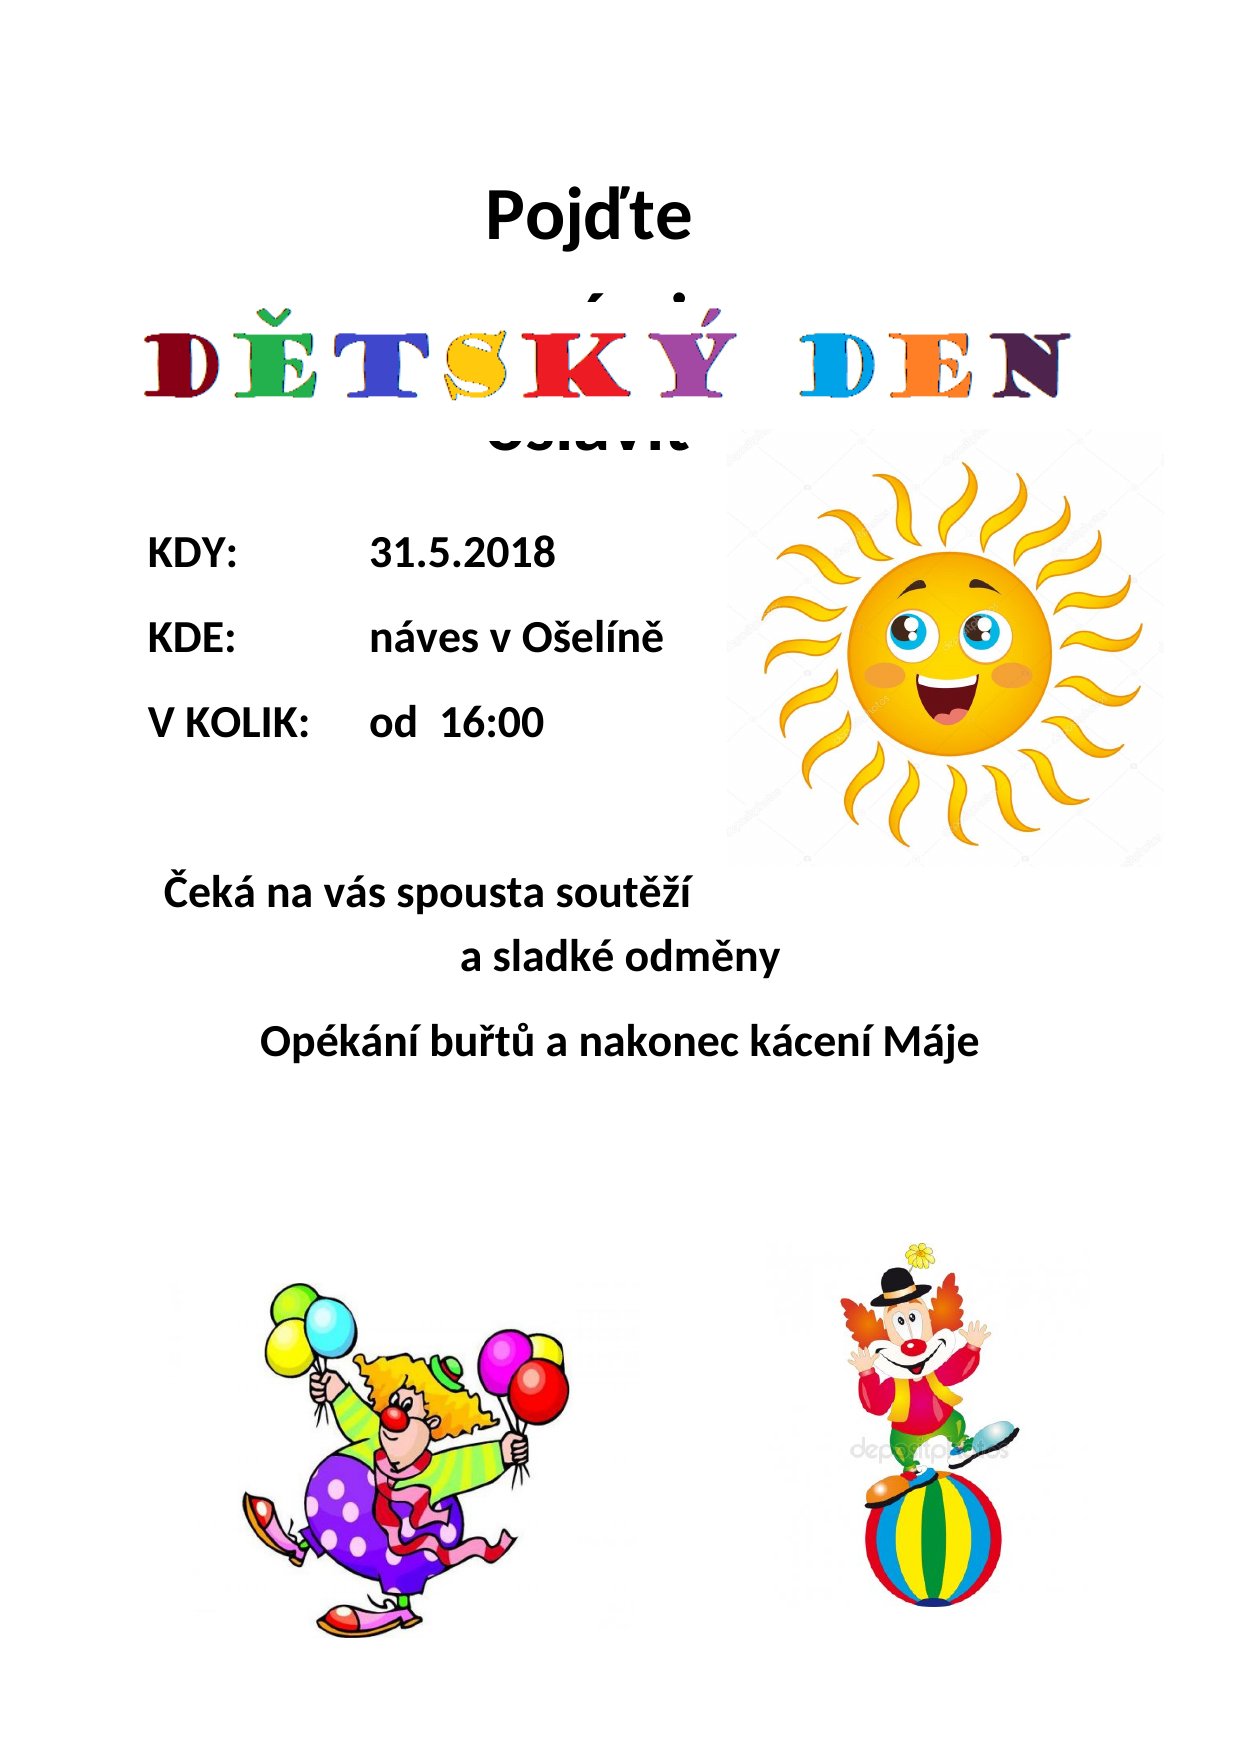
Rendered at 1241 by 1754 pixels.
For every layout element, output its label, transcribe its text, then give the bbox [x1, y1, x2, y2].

picture [138, 302, 1164, 867]
text Čeká na vás spousta soutěží a sladké odměny [148, 863, 1093, 983]
text V KOLIK: od 16:00 [148, 693, 726, 749]
text Opékání buřtů a nakonec kácení Máje [148, 1012, 1093, 1068]
picture [169, 1283, 642, 1638]
picture [766, 1243, 1093, 1607]
text KDE: náves v Ošelíně [148, 608, 726, 663]
text KDY: 31.5.2018 [148, 522, 726, 578]
